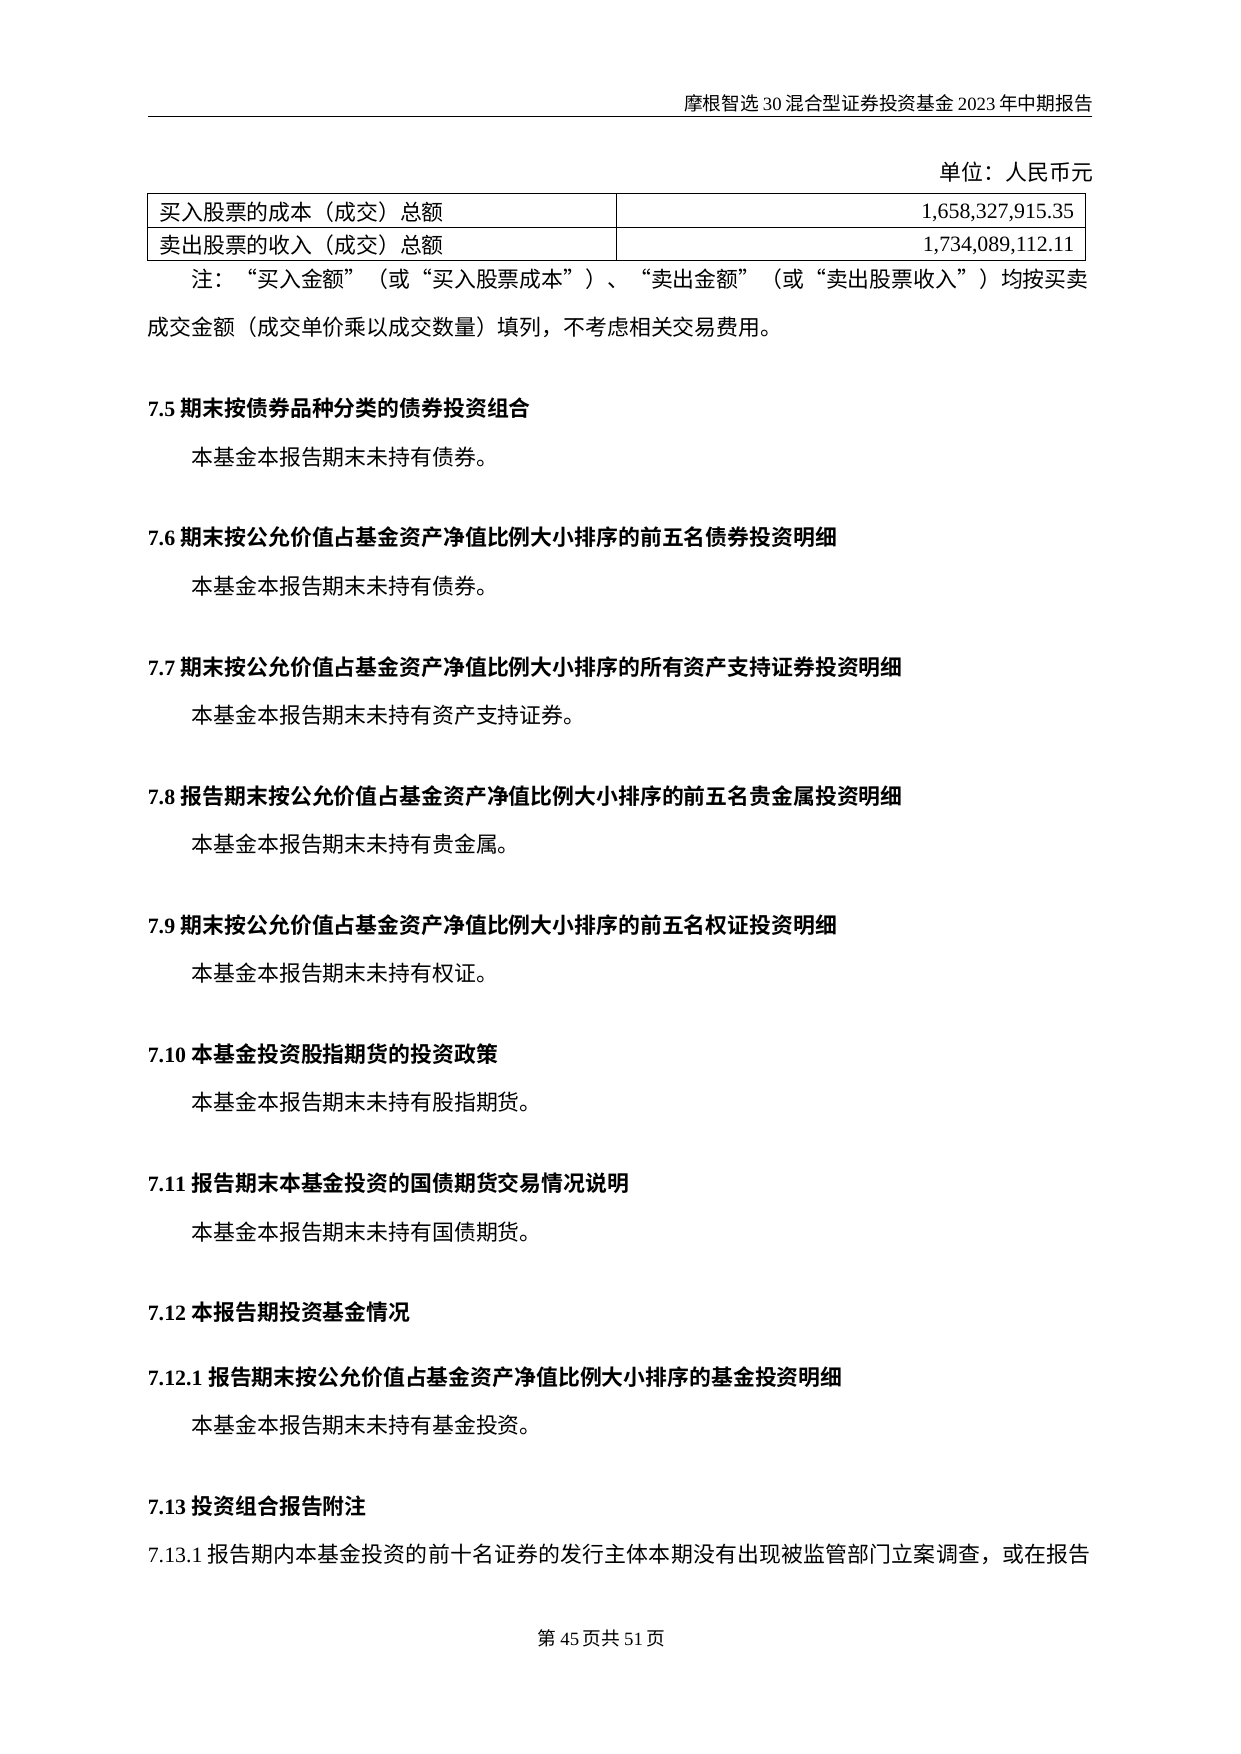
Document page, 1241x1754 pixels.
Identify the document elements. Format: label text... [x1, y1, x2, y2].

text 本基金本报告期末未持有债券。 [148, 439, 1092, 472]
text 本基金本报告期末未持有国债期货。 [148, 1214, 1092, 1247]
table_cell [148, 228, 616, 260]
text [148, 1537, 1092, 1569]
subtitle 7.11 报告期末本基金投资的国债期货交易情况说明 [148, 1166, 1092, 1198]
text 本基金本报告期末未持有股指期货。 [148, 1085, 1092, 1117]
text 本基金本报告期末未持有贵金属。 [148, 827, 1092, 859]
subtitle 7.8 报告期末按公允价值占基金资产净值比例大小排序的前五名贵金属投资明细 [148, 778, 1092, 811]
subtitle 7.9 期末按公允价值占基金资产净值比例大小排序的前五名权证投资明细 [148, 907, 1092, 940]
subtitle 7.12 本报告期投资基金情况 [148, 1295, 1092, 1327]
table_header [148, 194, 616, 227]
text 本基金本报告期末未持有资产支持证券。 [148, 697, 1092, 730]
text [148, 261, 1092, 342]
subtitle 7.5 期末按债券品种分类的债券投资组合 [148, 391, 1092, 423]
text 7.12.1 报告期末按公允价值占基金资产净值比例大小排序的基金投资明细 [148, 1359, 1092, 1392]
subtitle 7.6 期末按公允价值占基金资产净值比例大小排序的前五名债券投资明细 [148, 520, 1092, 552]
subtitle 7.10 本基金投资股指期货的投资政策 [148, 1037, 1092, 1069]
text 本基金本报告期末未持有债券。 [148, 568, 1092, 601]
subtitle 7.13 投资组合报告附注 [148, 1489, 1092, 1521]
text 单位：人民币元 [149, 154, 1092, 187]
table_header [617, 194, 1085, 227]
subtitle 7.7 期末按公允价值占基金资产净值比例大小排序的所有资产支持证券投资明细 [148, 649, 1092, 682]
text 本基金本报告期末未持有权证。 [148, 956, 1092, 988]
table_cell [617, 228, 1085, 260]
text 本基金本报告期末未持有基金投资。 [148, 1408, 1092, 1440]
